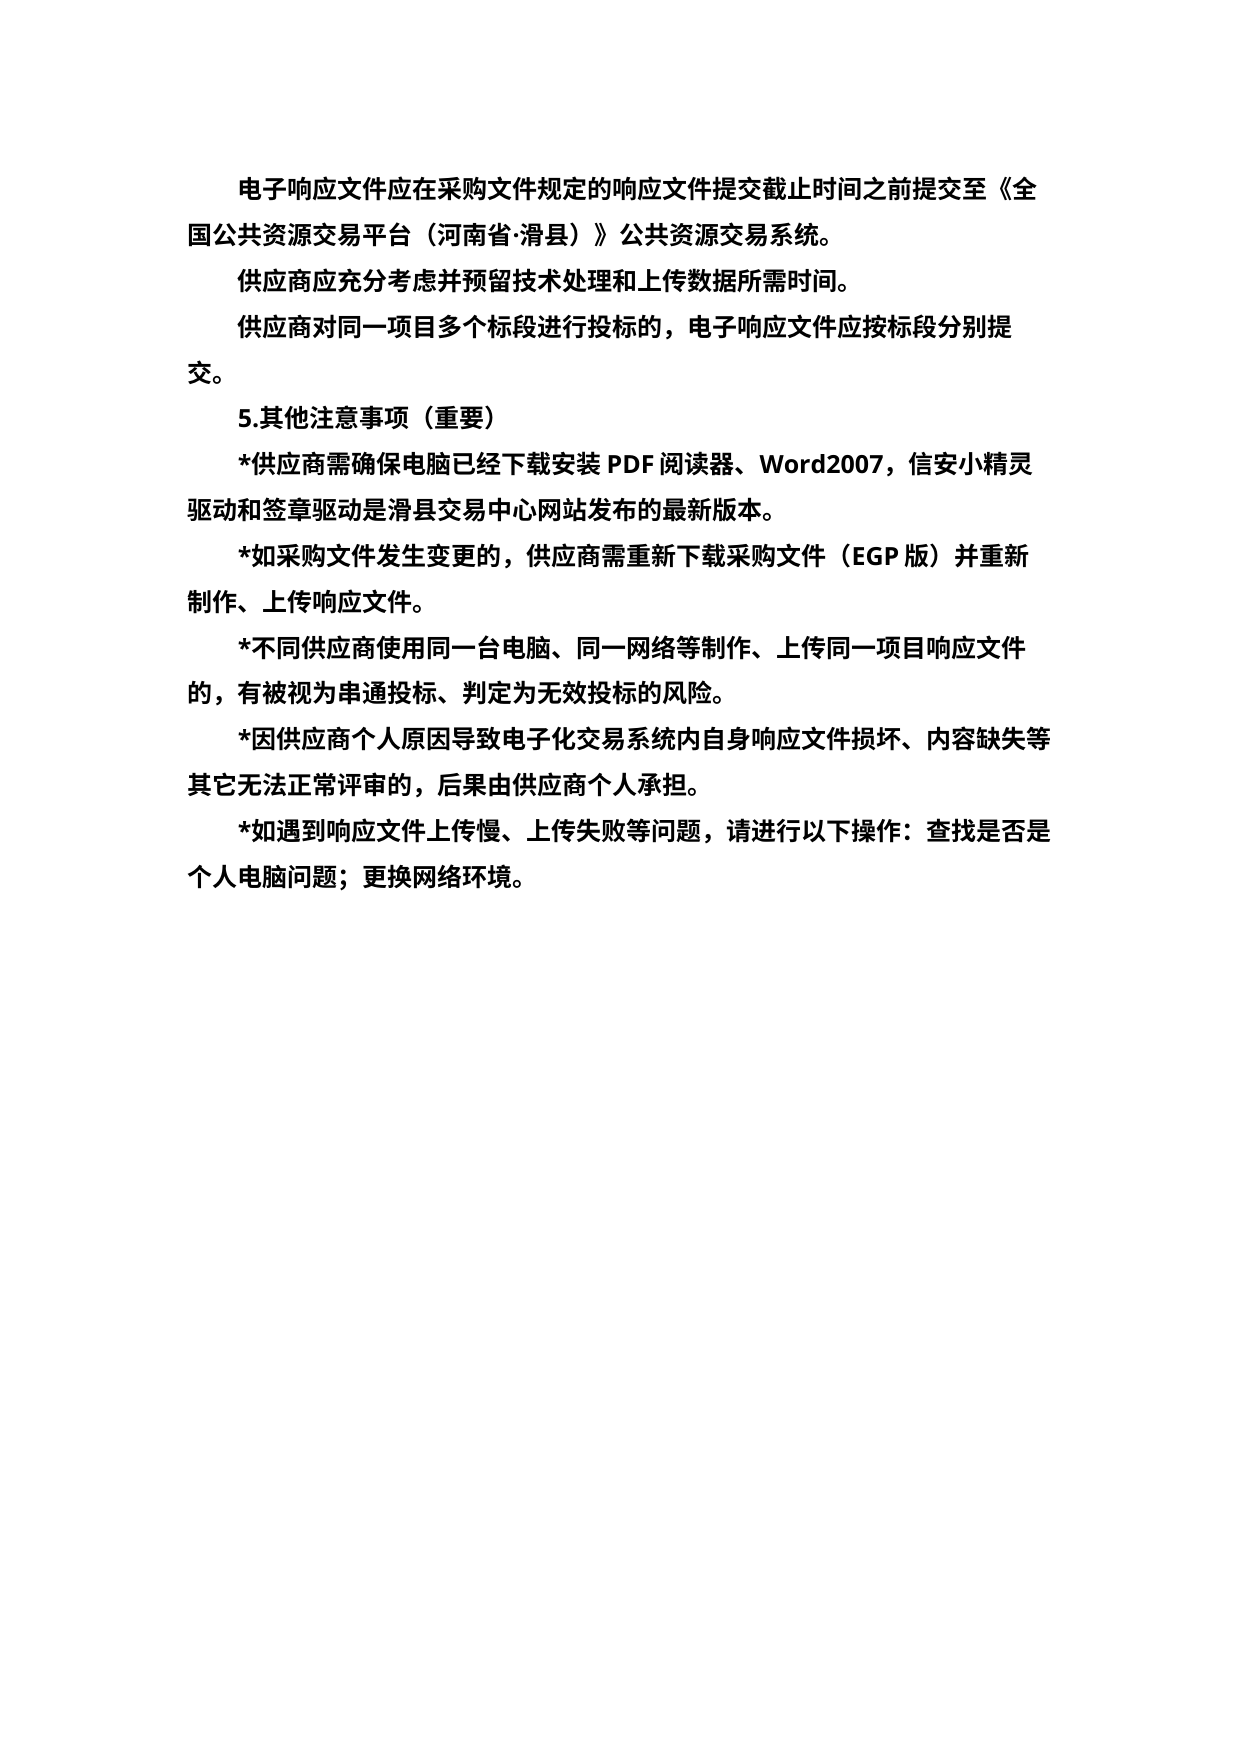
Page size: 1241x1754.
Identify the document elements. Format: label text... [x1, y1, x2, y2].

text *不同供应商使用同一台电脑、同一网络等制作、上传同一项目响应文件的，有被视为串通投标、判定为无效投标的风险。 [187, 620, 1053, 712]
text *如遇到响应文件上传慢、上传失败等问题，请进行以下操作：查找是否是个人电脑问题；更换网络环境。 [187, 804, 1053, 895]
text *如采购文件发生变更的，供应商需重新下载采购文件（EGP版）并重新制作、上传响应文件。 [187, 529, 1053, 620]
text 供应商对同一项目多个标段进行投标的，电子响应文件应按标段分别提交。 [187, 299, 1053, 391]
text 5.其他注意事项（重要） [187, 391, 1053, 437]
text 供应商应充分考虑并预留技术处理和上传数据所需时间。 [187, 254, 1053, 299]
text 电子响应文件应在采购文件规定的响应文件提交截止时间之前提交至《全国公共资源交易平台（河南省·滑县）》公共资源交易系统。 [187, 162, 1053, 254]
text *因供应商个人原因导致电子化交易系统内自身响应文件损坏、内容缺失等其它无法正常评审的，后果由供应商个人承担。 [187, 712, 1053, 804]
text *供应商需确保电脑已经下载安装PDF阅读器、Word2007，信安小精灵驱动和签章驱动是滑县交易中心网站发布的最新版本。 [187, 437, 1053, 529]
